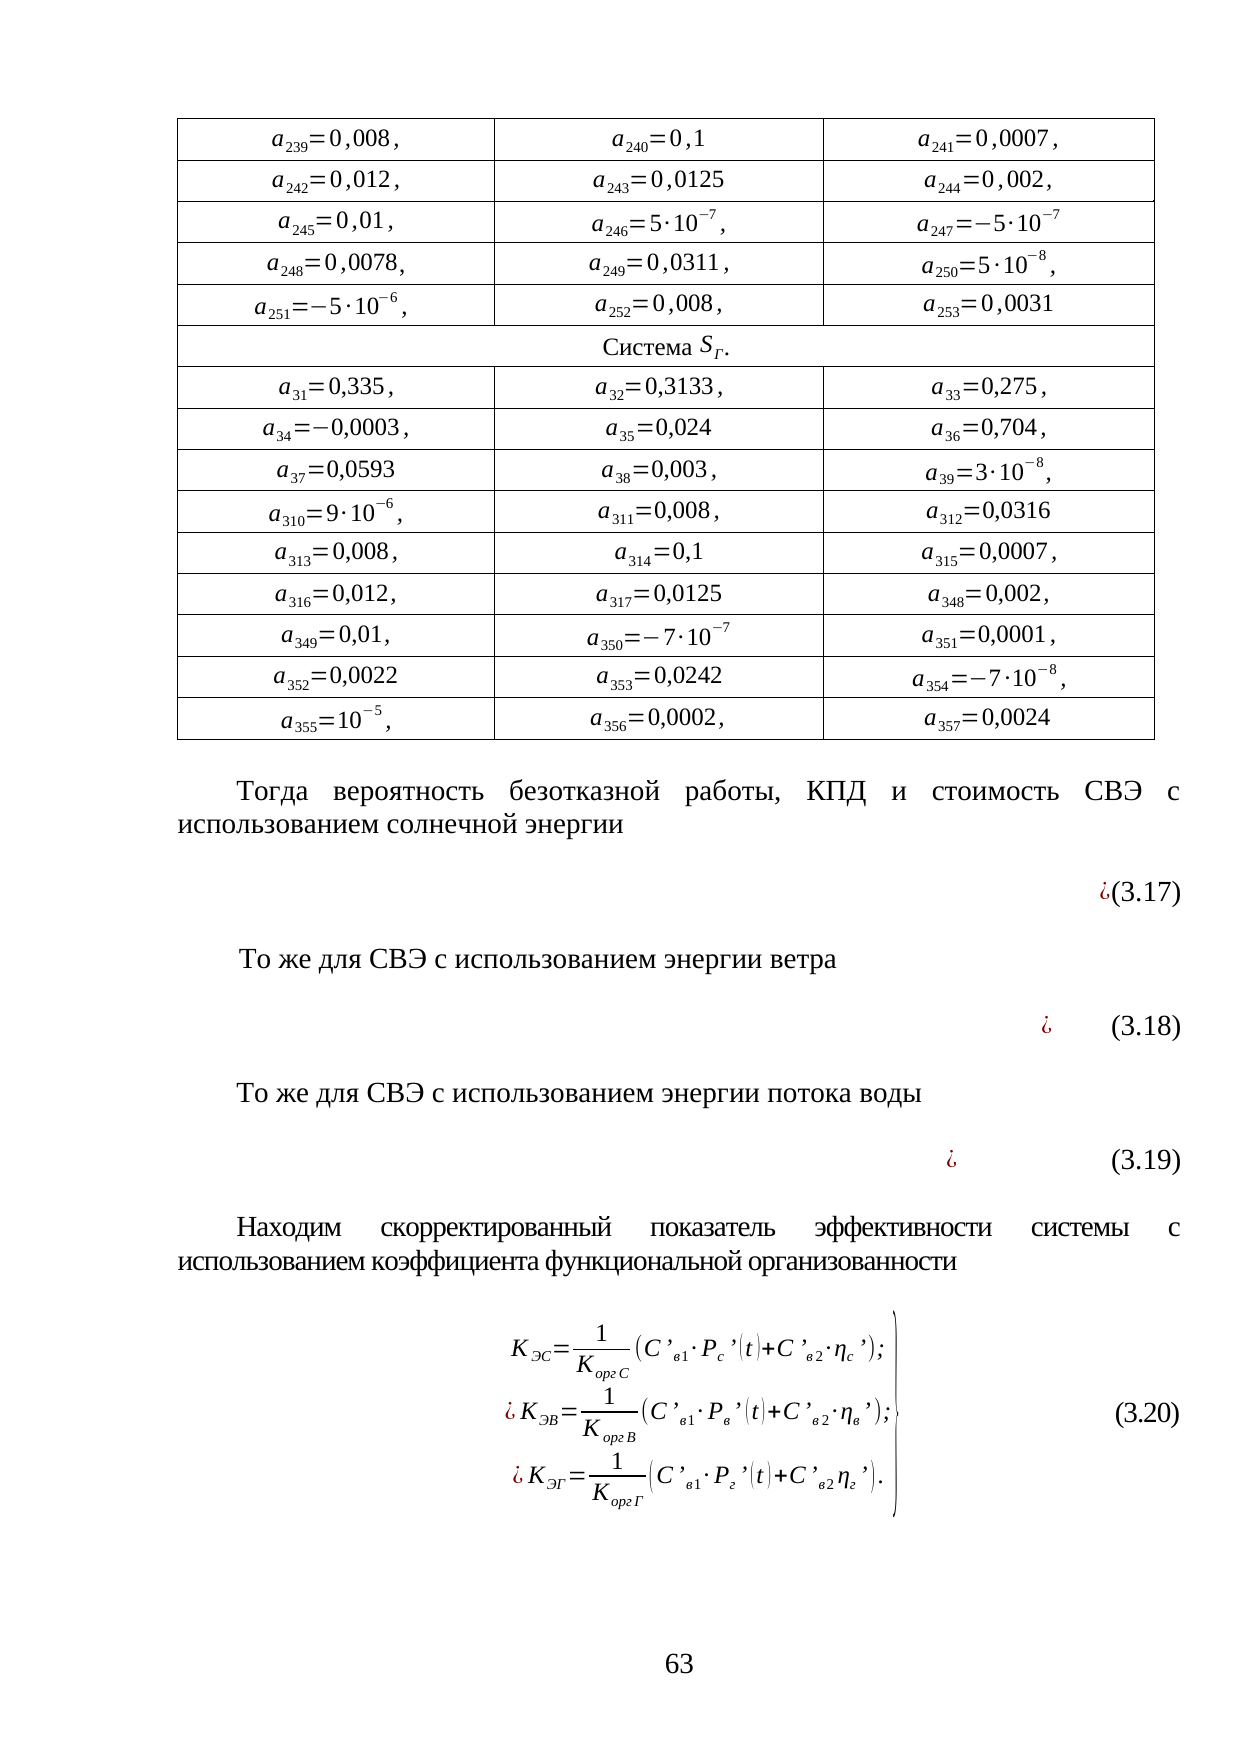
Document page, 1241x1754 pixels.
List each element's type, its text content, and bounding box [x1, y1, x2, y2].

table_cell [495, 615, 823, 656]
table_cell [824, 285, 1154, 325]
text (3.19) [177, 1142, 1181, 1176]
table_cell [824, 657, 1154, 697]
table_cell [178, 491, 494, 532]
table_cell [178, 698, 494, 738]
table_cell [495, 285, 823, 325]
table_cell [495, 450, 823, 490]
table_cell [178, 450, 494, 490]
table_cell [178, 574, 494, 614]
text Находим скорректированный показатель эффективности системы с использованием коэффициента функциональной организованности [177, 1209, 1181, 1276]
table_cell [824, 450, 1154, 490]
table_cell [178, 657, 494, 697]
table_cell [824, 615, 1154, 656]
table_cell Система . [178, 326, 1154, 366]
table_cell [824, 161, 1154, 201]
table_cell [495, 409, 823, 449]
text То же для СВЭ с использованием энергии потока воды [177, 1075, 1181, 1108]
table_cell [824, 367, 1154, 408]
table_cell [495, 243, 823, 283]
table_cell [824, 533, 1154, 573]
text (3.20) [177, 1310, 1181, 1519]
table_cell [824, 409, 1154, 449]
table_cell [824, 574, 1154, 614]
table_cell [178, 615, 494, 656]
text (3.18) [162, 1008, 1181, 1041]
table_cell [495, 698, 823, 738]
table_cell [824, 119, 1154, 159]
table_cell [824, 491, 1154, 532]
table_cell [495, 657, 823, 697]
text То же для СВЭ с использованием энергии ветра [177, 941, 1181, 974]
table_cell [178, 161, 494, 201]
table_cell [178, 533, 494, 573]
text (3.17) [177, 874, 1181, 907]
table_cell [495, 574, 823, 614]
table_cell [824, 243, 1154, 283]
table_cell [495, 202, 823, 242]
table_cell [824, 698, 1154, 738]
table_cell [824, 202, 1154, 242]
table_cell [495, 119, 823, 159]
table_cell [495, 533, 823, 573]
table_cell , [178, 243, 494, 283]
text Тогда вероятность безотказной работы, КПД и стоимость СВЭ с использованием солнечной энергии [177, 773, 1181, 840]
table_cell [495, 367, 823, 408]
table_cell [178, 202, 494, 242]
table_cell [178, 409, 494, 449]
table_cell [178, 367, 494, 408]
table_cell [178, 119, 494, 159]
table_cell [495, 161, 823, 201]
table_cell [178, 285, 494, 325]
table_cell [495, 491, 823, 532]
